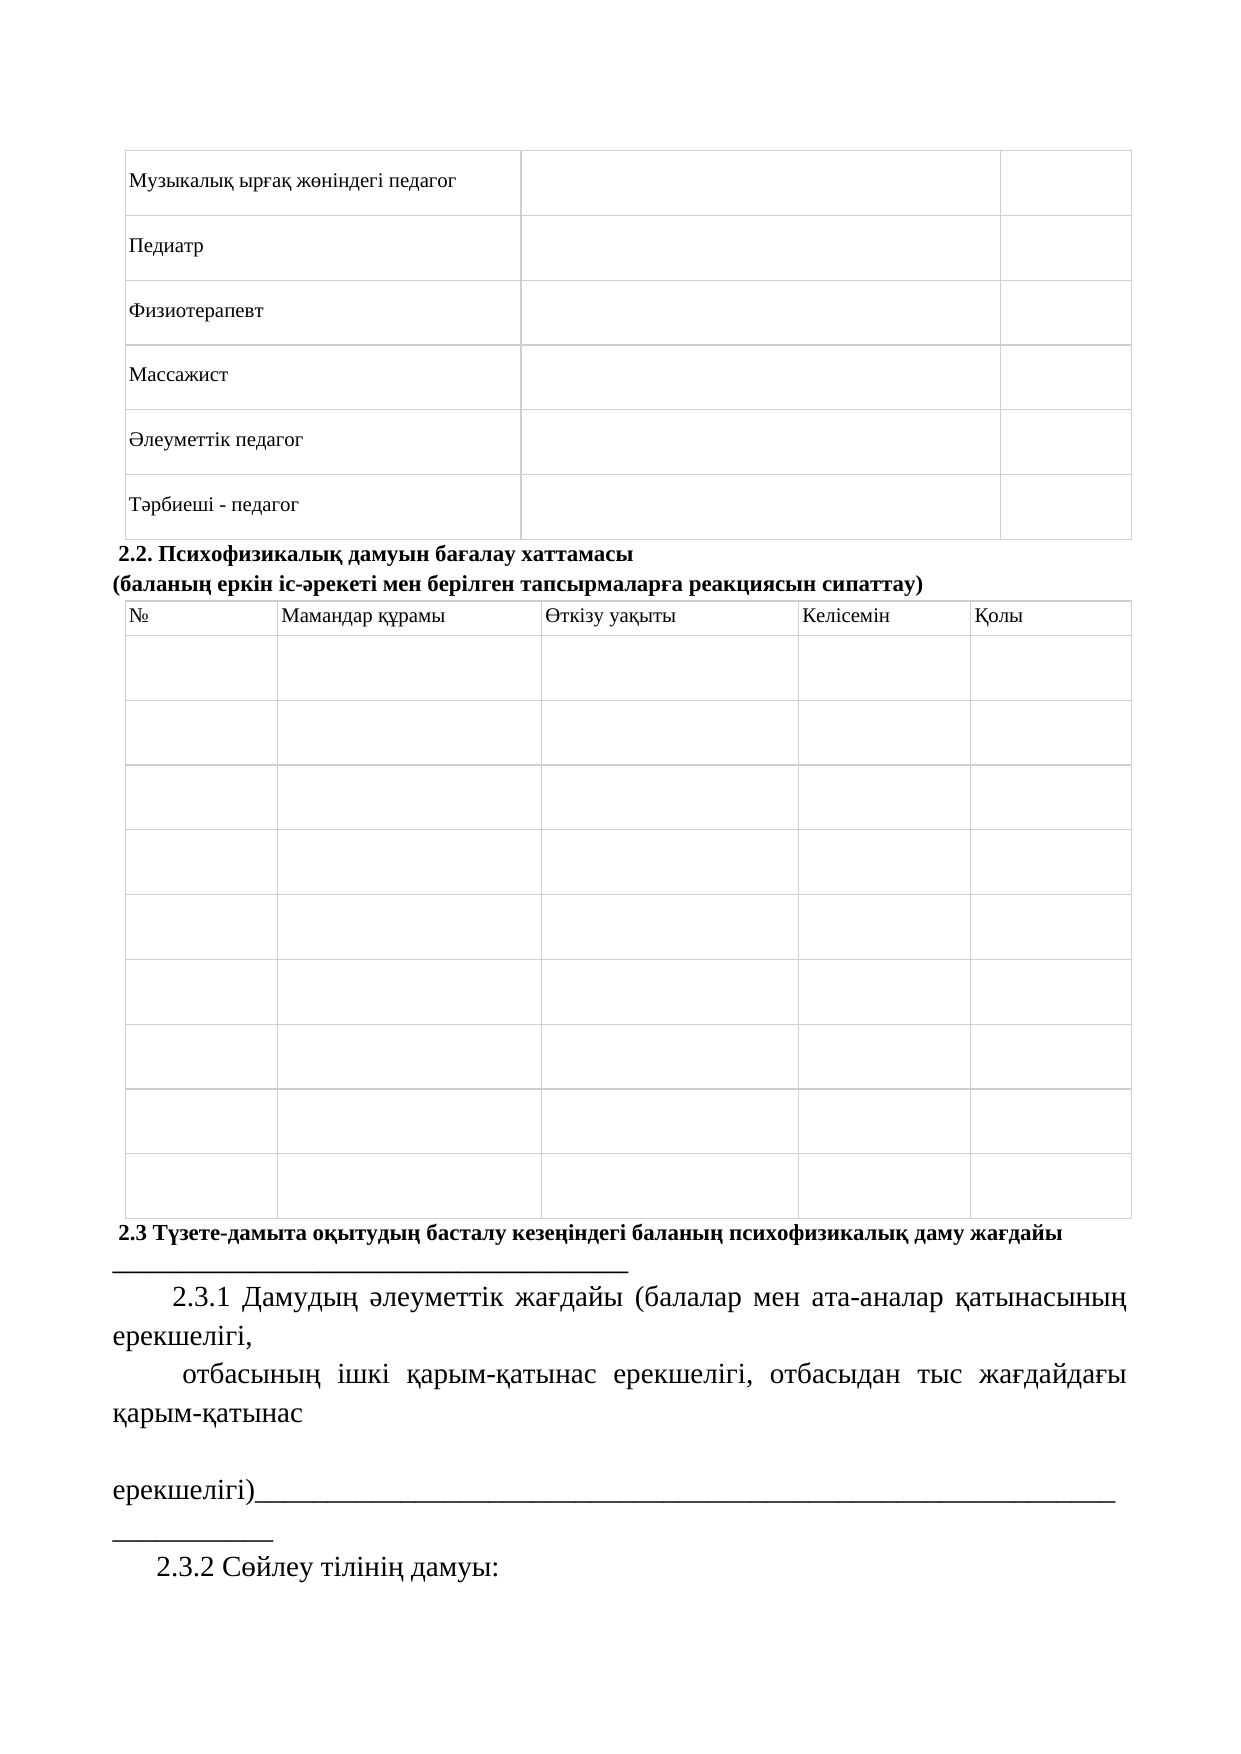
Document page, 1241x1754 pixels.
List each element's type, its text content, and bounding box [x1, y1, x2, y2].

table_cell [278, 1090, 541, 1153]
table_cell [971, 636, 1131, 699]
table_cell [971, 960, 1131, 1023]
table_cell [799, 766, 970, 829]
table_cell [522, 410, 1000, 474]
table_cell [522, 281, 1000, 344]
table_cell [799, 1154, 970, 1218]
text отбасының ішкі қарым-қатынас ерекшелігі, отбасыдан тыс жағдайдағы қарым-қатынас [112, 1357, 1128, 1429]
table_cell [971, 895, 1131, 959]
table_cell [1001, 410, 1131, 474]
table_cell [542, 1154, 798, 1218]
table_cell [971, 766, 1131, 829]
text 2.3.2 Сөйлеу тілінің дамуы: [112, 1549, 1128, 1583]
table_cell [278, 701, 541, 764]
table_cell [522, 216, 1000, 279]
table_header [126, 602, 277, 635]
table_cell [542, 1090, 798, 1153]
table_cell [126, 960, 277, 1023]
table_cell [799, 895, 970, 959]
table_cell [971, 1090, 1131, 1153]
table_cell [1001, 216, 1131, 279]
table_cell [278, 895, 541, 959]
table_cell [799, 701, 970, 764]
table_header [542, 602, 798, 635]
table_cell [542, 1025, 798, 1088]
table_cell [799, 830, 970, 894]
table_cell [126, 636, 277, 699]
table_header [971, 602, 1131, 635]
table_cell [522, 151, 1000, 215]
text 2.3.1 Дамудың әлеуметтік жағдайы (балалар мен ата-аналар қатынасының ерекшелігі, [112, 1279, 1128, 1352]
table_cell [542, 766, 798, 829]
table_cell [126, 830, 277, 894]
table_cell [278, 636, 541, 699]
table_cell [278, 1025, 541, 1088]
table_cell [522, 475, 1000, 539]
text 2.2. Психофизикалық дамуын бағалау хаттамасы (баланың еркін іс-әрекеті мен берілген тапсырмаларға реакциясын сипаттау) [112, 540, 1128, 597]
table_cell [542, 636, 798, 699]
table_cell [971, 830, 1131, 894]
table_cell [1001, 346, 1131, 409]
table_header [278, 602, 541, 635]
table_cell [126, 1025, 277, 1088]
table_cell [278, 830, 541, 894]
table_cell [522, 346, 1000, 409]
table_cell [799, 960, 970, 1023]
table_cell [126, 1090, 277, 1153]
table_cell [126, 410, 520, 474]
text 2.3 Түзете-дамыта оқытудың басталу кезеңіндегі баланың психофизикалық даму жағдайы _____________________________________________ [112, 1219, 1128, 1276]
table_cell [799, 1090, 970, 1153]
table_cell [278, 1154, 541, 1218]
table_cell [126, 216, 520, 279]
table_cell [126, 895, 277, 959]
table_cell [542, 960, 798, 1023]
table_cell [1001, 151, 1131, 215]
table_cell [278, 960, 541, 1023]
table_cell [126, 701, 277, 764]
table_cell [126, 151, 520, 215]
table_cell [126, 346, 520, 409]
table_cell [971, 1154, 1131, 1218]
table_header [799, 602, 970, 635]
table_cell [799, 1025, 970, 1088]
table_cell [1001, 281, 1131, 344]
text ерекшелігі)______________________________________________________________________ [112, 1434, 1128, 1544]
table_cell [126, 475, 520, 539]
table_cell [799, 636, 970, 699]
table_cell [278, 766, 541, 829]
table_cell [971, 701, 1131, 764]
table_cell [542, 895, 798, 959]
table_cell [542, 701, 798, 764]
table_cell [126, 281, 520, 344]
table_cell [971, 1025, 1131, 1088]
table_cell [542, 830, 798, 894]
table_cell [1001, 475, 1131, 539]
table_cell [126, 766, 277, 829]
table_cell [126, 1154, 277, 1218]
